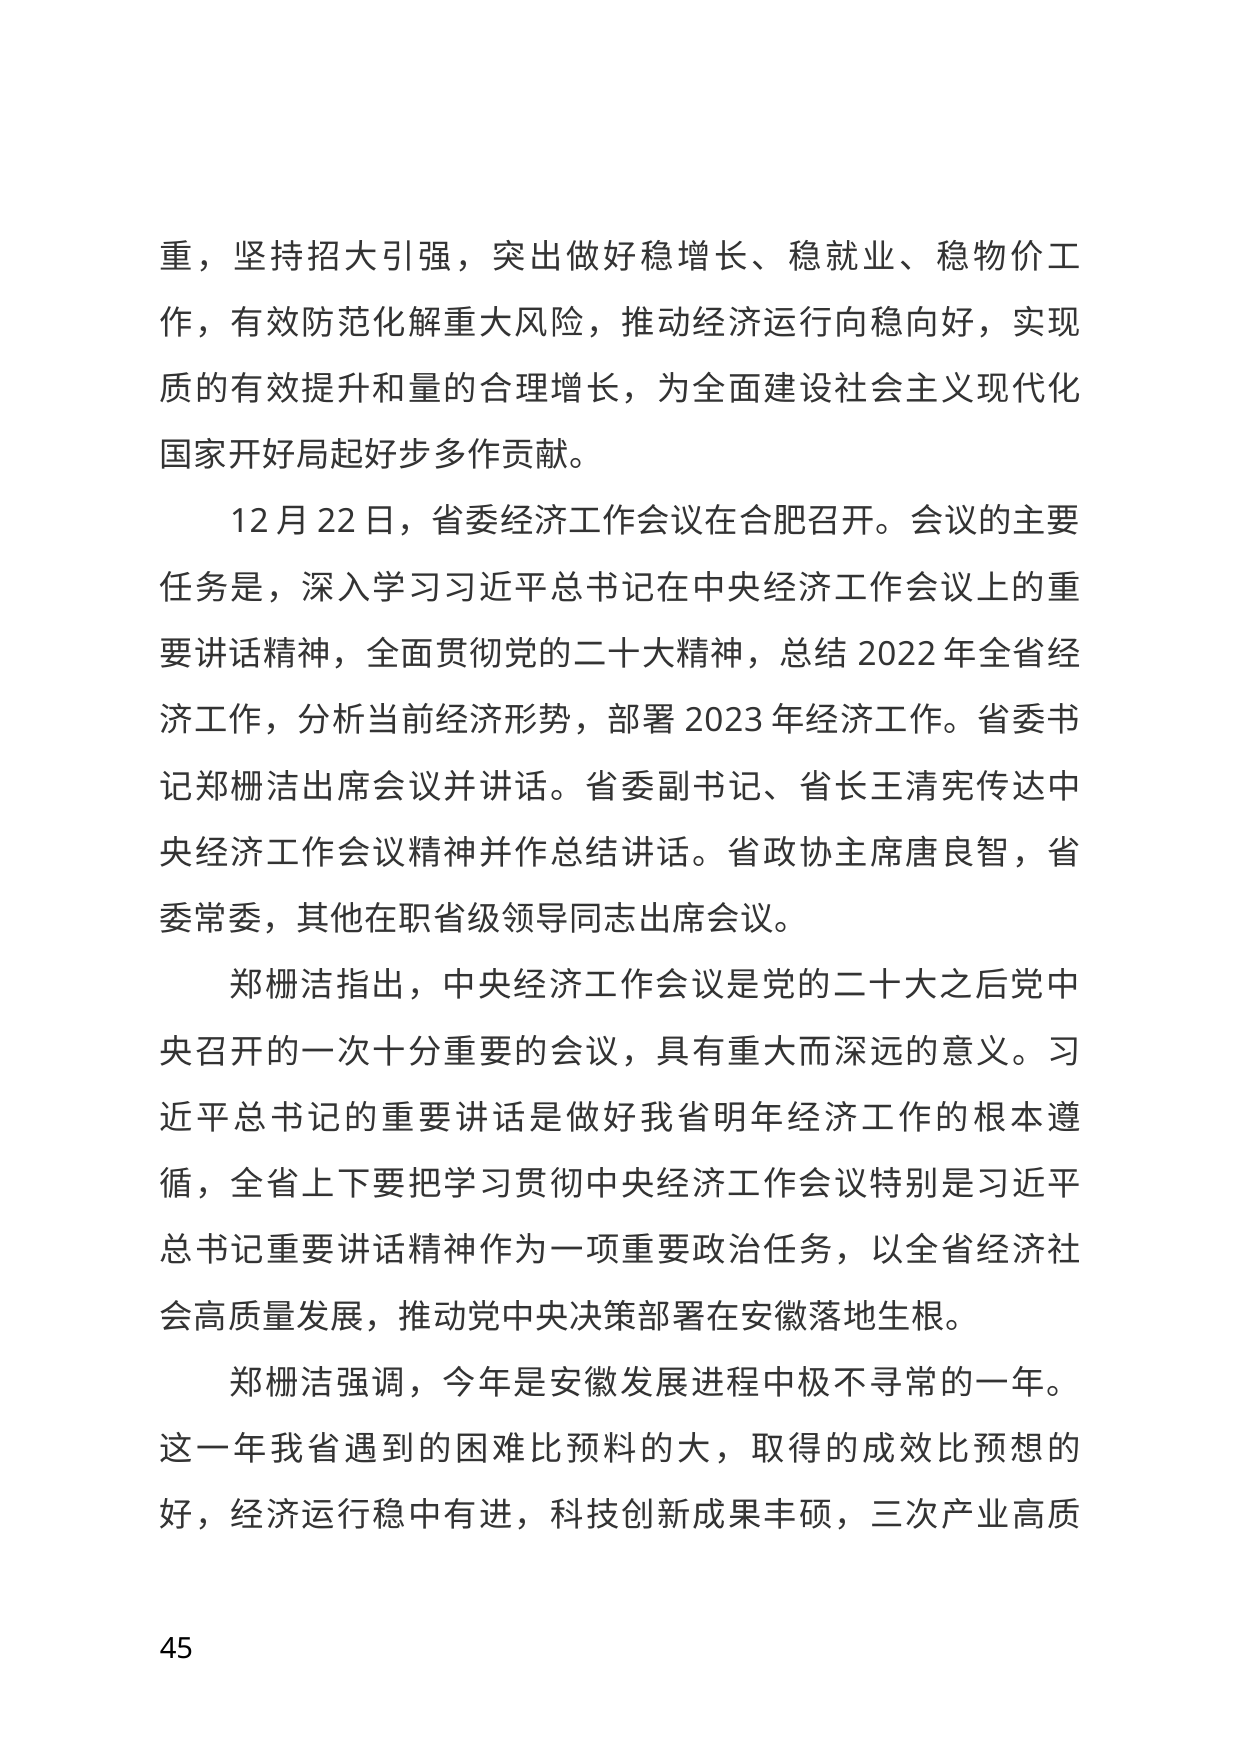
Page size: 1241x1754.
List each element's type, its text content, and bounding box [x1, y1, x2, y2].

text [159, 220, 1081, 485]
text 12月22日，省委经济工作会议在合肥召开。会议的主要任务是，深入学习习近平总书记在中央经济工作会议上的重要讲话精神，全面贯彻党的二十大精神，总结2022年全省经济工作，分析当前经济形势，部署2023年经济工作。省委书记郑栅洁出席会议并讲话。省委副书记、省长王清宪传达中央经济工作会议精神并作总结讲话。省政协主席唐良智，省委常委，其他在职省级领导同志出席会议。 [159, 485, 1081, 949]
text 郑栅洁指出，中央经济工作会议是党的二十大之后党中央召开的一次十分重要的会议，具有重大而深远的意义。习近平总书记的重要讲话是做好我省明年经济工作的根本遵循，全省上下要把学习贯彻中央经济工作会议特别是习近平总书记重要讲话精神作为一项重要政治任务，以全省经济社会高质量发展，推动党中央决策部署在安徽落地生根。 [159, 949, 1081, 1347]
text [159, 1347, 1081, 1545]
